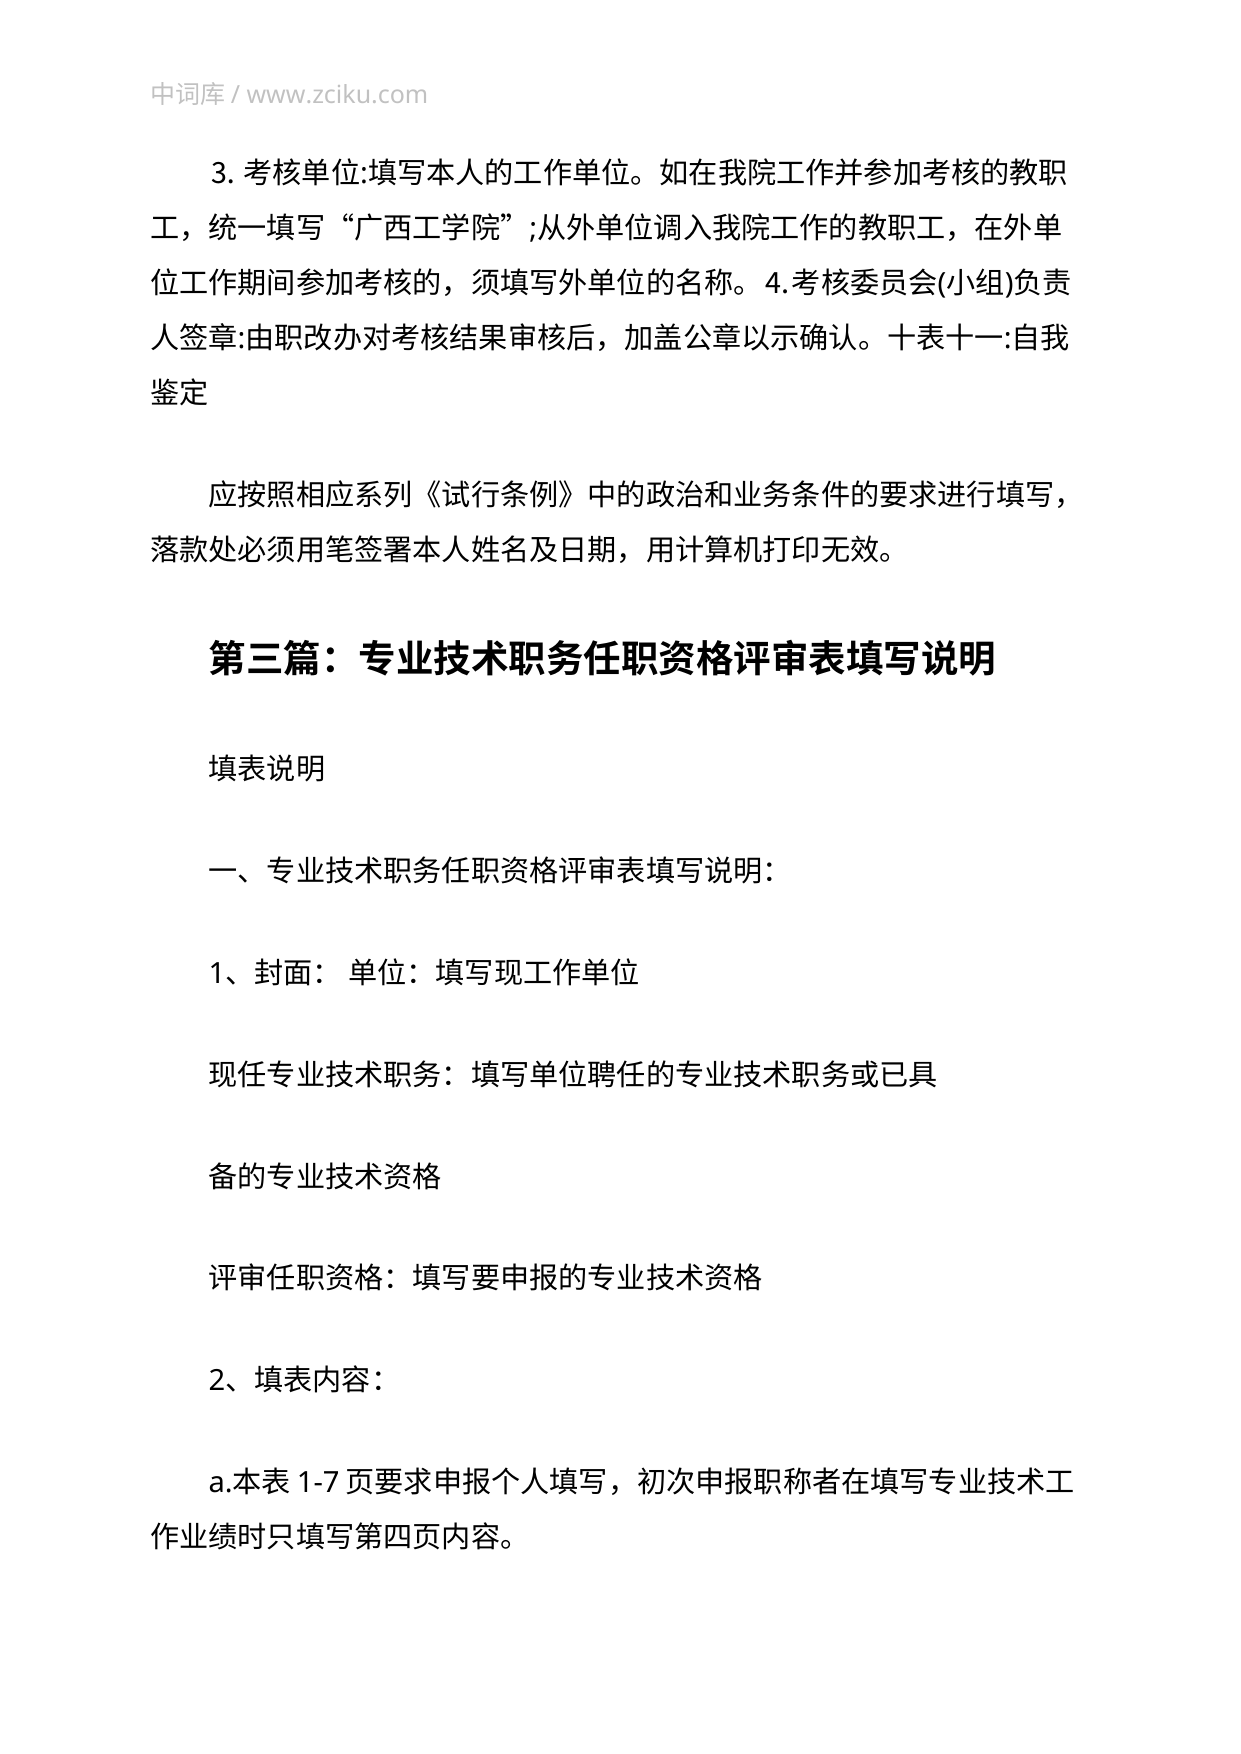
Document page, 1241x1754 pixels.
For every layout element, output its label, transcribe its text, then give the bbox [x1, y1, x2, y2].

text 1、封面： 单位：填写现工作单位 [150, 949, 1090, 992]
text 填表说明 [150, 746, 1090, 788]
text 现任专业技术职务：填写单位聘任的专业技术职务或已具 [150, 1051, 1090, 1094]
text 一、专业技术职务任职资格评审表填写说明： [150, 848, 1090, 890]
text 评审任职资格：填写要申报的专业技术资格 [150, 1255, 1090, 1297]
text 2、填表内容： [150, 1357, 1090, 1399]
text a.本表1-7页要求申报个人填写，初次申报职称者在填写专业技术工作业绩时只填写第四页内容。 [150, 1459, 1090, 1556]
text 第三篇：专业技术职务任职资格评审表填写说明 [150, 628, 1090, 683]
text ⒊考核单位:填写本人的工作单位。如在我院工作并参加考核的教职工，统一填写“广西工学院”;从外单位调入我院工作的教职工，在外单位工作期间参加考核的，须填写外单位的名称。⒋考核委员会(小组)负责人签章:由职改办对考核结果审核后，加盖公章以示确认。十表十一:自我鉴定 [150, 150, 1090, 412]
text 备的专业技术资格 [150, 1153, 1090, 1195]
text 应按照相应系列《试行条例》中的政治和业务条件的要求进行填写，落款处必须用笔签署本人姓名及日期，用计算机打印无效。 [150, 472, 1090, 569]
